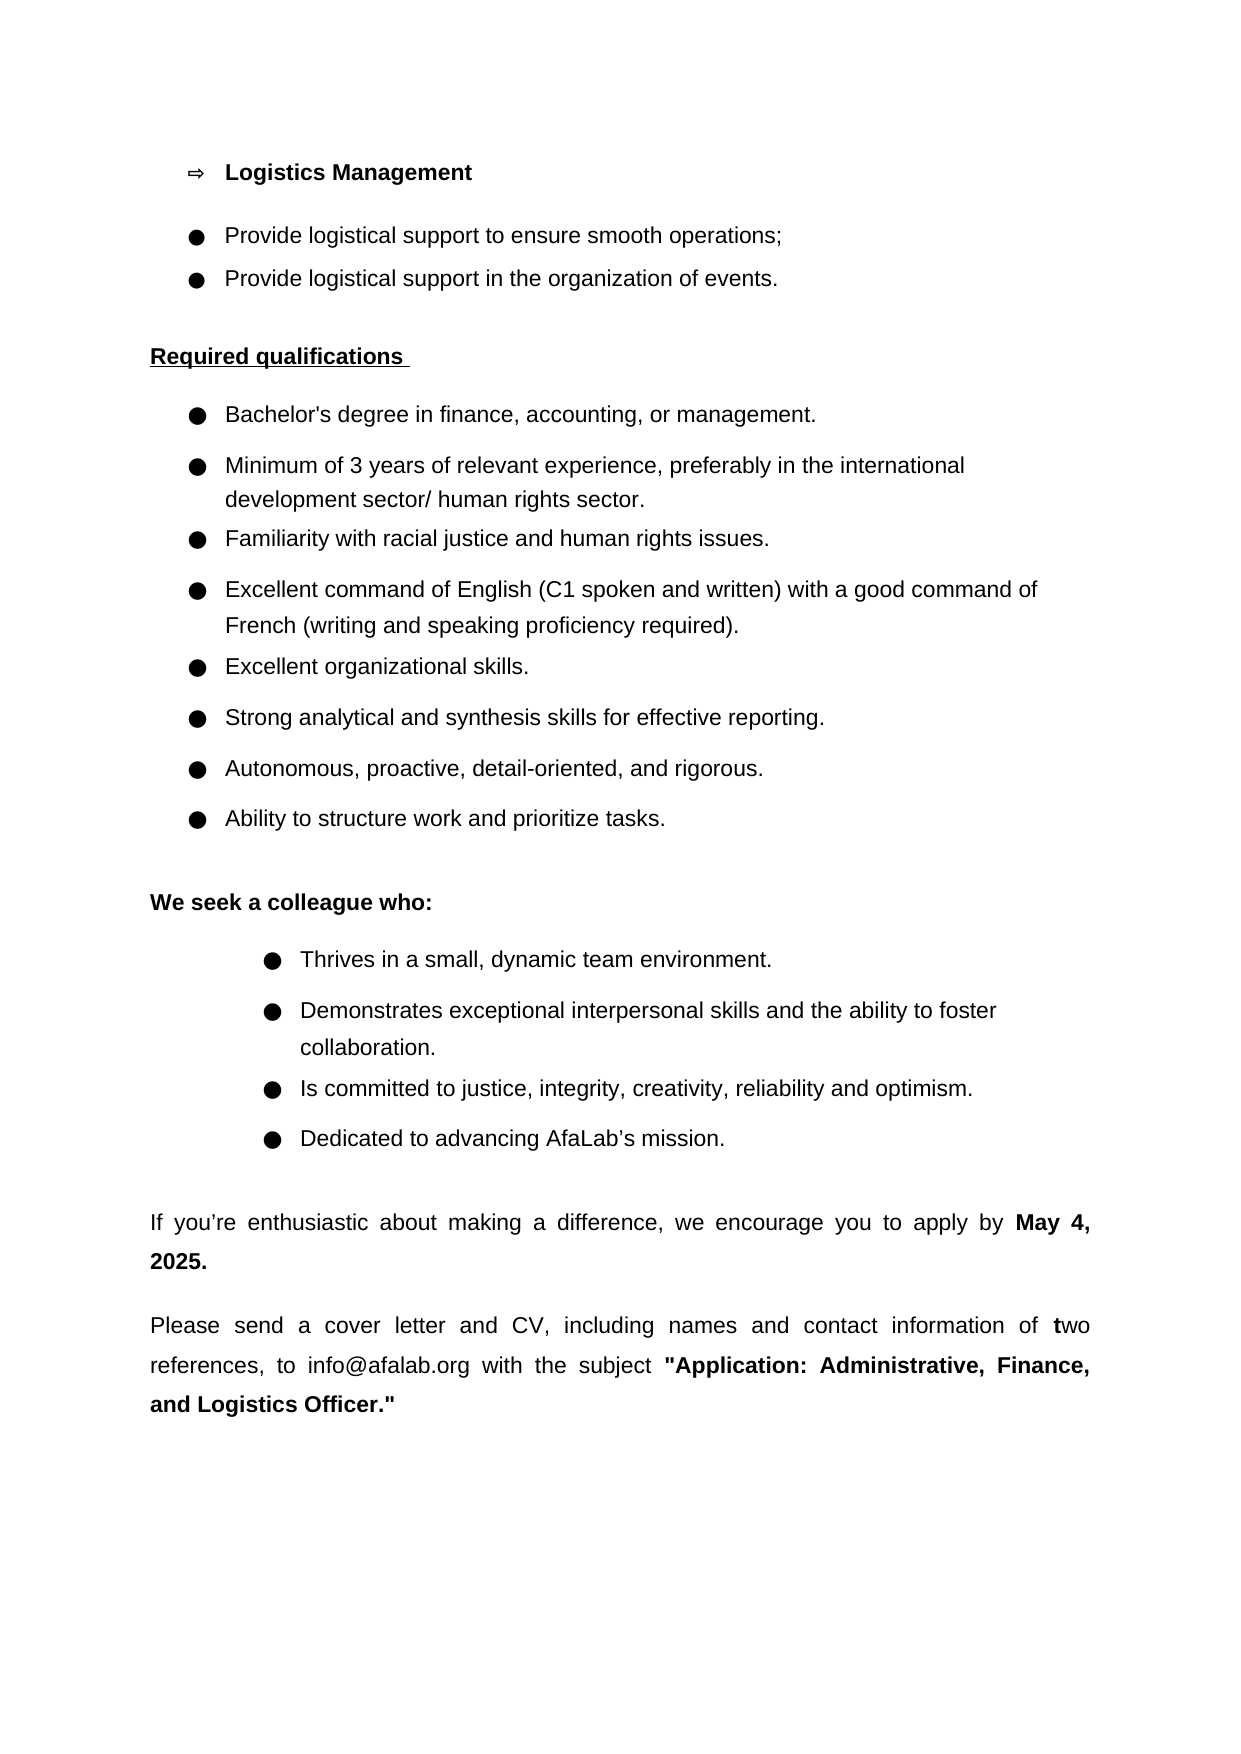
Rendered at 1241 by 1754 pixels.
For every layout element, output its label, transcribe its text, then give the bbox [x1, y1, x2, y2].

list Is committed to justice, integrity, creativity, reliability and optimism. [262, 1062, 1090, 1109]
text Please send a cover letter and CV, including names and contact information of two references, to info@afalab.org with the subject "Application: Administrative, Finance, and Logistics Officer." [150, 1312, 1090, 1418]
list Provide logistical support in the organization of events. [187, 255, 1090, 298]
list Bachelor's degree in finance, accounting, or management. [187, 388, 1090, 435]
list Excellent command of English (C1 spoken and written) with a good command of French (writing and speaking proficiency required). [187, 563, 1090, 638]
list Demonstrates exceptional interpersonal skills and the ability to foster collaboration. [262, 984, 1090, 1060]
list Strong analytical and synthesis skills for effective reporting. [187, 691, 1090, 738]
list Thrives in a small, dynamic team environment. [262, 934, 1090, 981]
text If you’re enthusiastic about making a difference, we encourage you to apply by May 4, 2025. [150, 1208, 1090, 1274]
text We seek a colleague who: [150, 889, 1090, 915]
list Dedicated to advancing AfaLab’s mission. [262, 1113, 1090, 1160]
list Logistics Management [187, 150, 1090, 193]
list Ability to structure work and prioritize tasks. [187, 793, 1090, 840]
text Required qualifications [150, 343, 1090, 369]
list Autonomous, proactive, detail-oriented, and rigorous. [187, 742, 1090, 789]
list Provide logistical support to ensure smooth operations; [187, 213, 1090, 255]
list Excellent organizational skills. [187, 641, 1090, 688]
list Familiarity with racial justice and human rights issues. [187, 512, 1090, 559]
list Minimum of 3 years of relevant experience, preferably in the international development sector/ human rights sector. [187, 439, 1090, 512]
